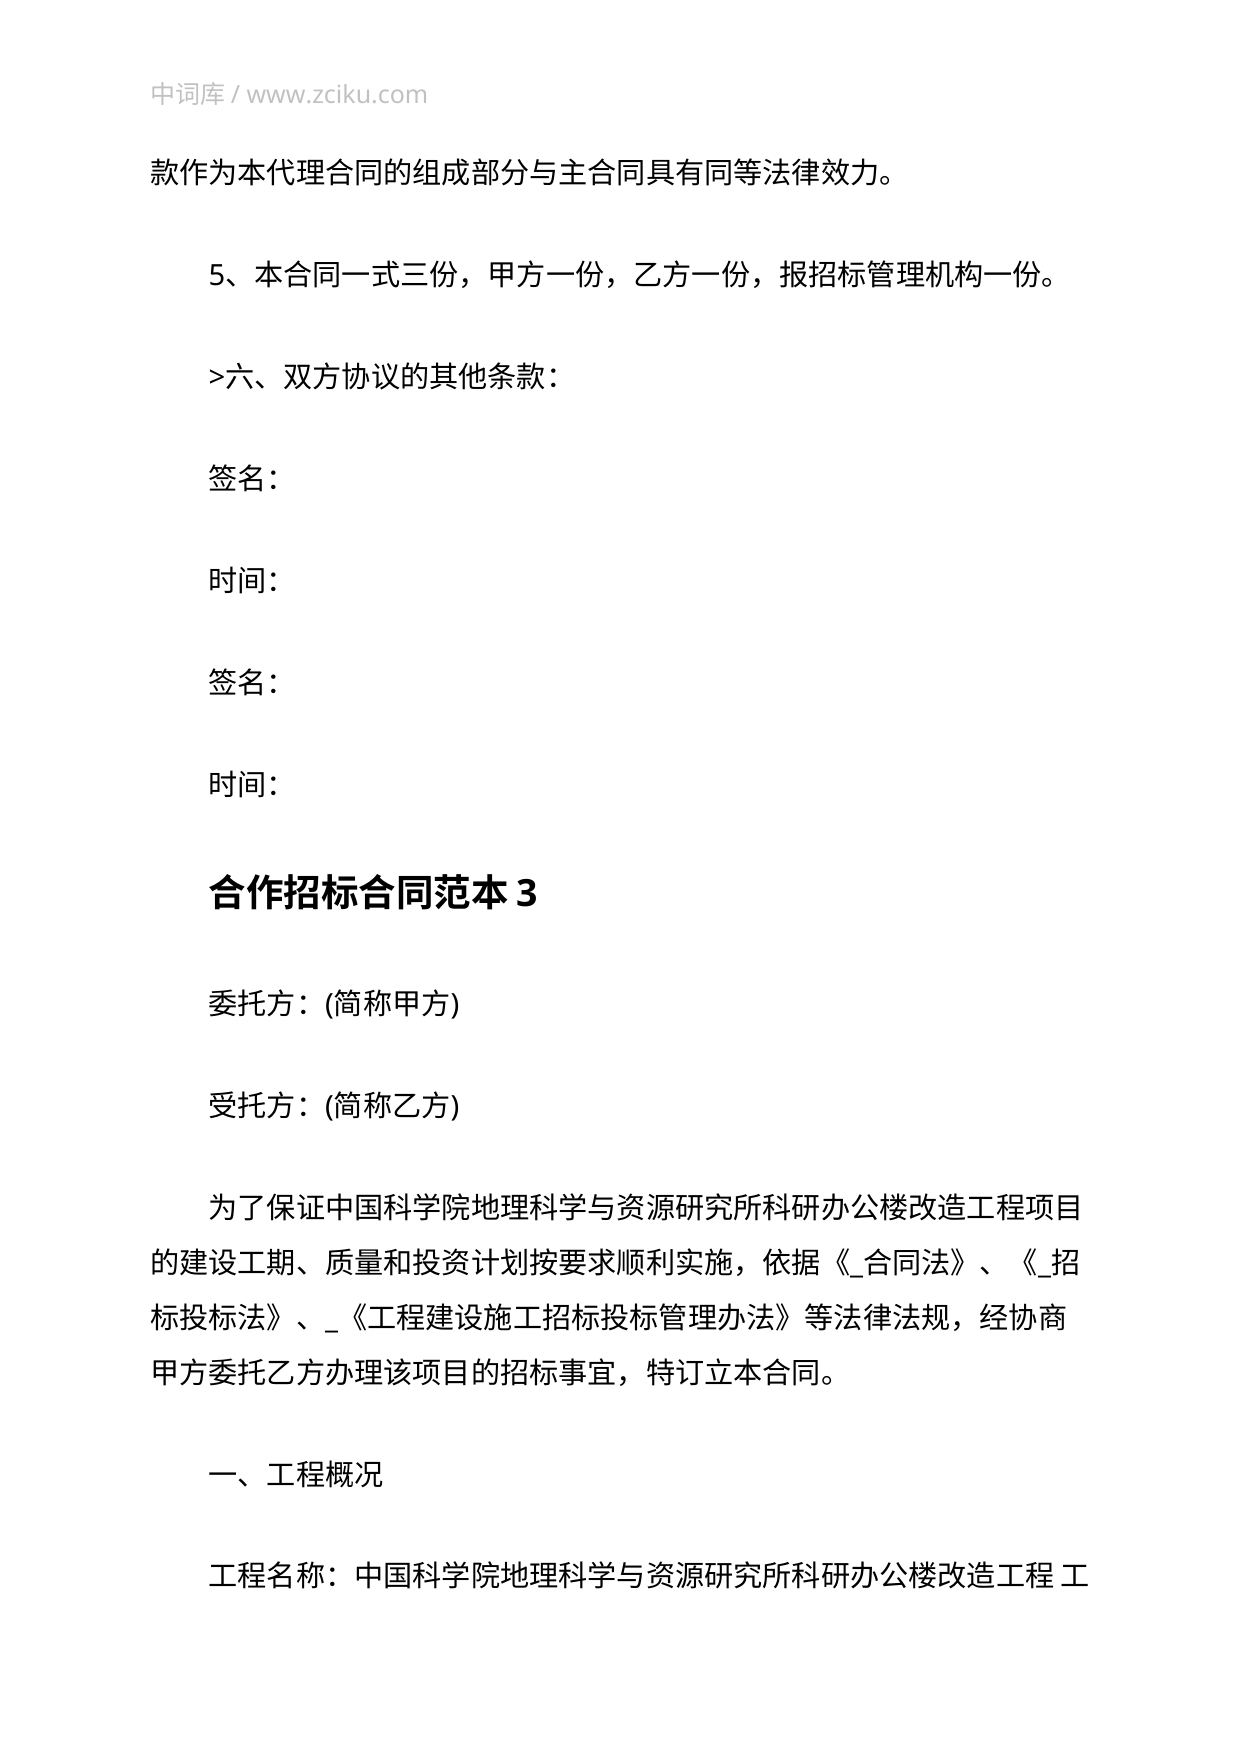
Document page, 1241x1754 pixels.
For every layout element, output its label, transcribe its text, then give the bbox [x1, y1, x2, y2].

text 一、工程概况 [150, 1451, 1090, 1493]
text 时间： [150, 761, 1090, 803]
text 受托方：(简称乙方) [150, 1082, 1090, 1125]
text 合作招标合同范本3 [150, 863, 1090, 917]
text 5、本合同一式三份，甲方一份，乙方一份，报招标管理机构一份。 [150, 252, 1090, 294]
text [150, 150, 1090, 192]
text 为了保证中国科学院地理科学与资源研究所科研办公楼改造工程项目的建设工期、质量和投资计划按要求顺利实施，依据《_合同法》、《_招标投标法》、_《工程建设施工招标投标管理办法》等法律法规，经协商甲方委托乙方办理该项目的招标事宜，特订立本合同。 [150, 1184, 1090, 1392]
text 签名： [150, 659, 1090, 702]
text 委托方：(简称甲方) [150, 980, 1090, 1023]
text >六、双方协议的其他条款： [150, 354, 1090, 396]
text 时间： [150, 557, 1090, 600]
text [150, 1553, 1090, 1595]
text 签名： [150, 456, 1090, 498]
